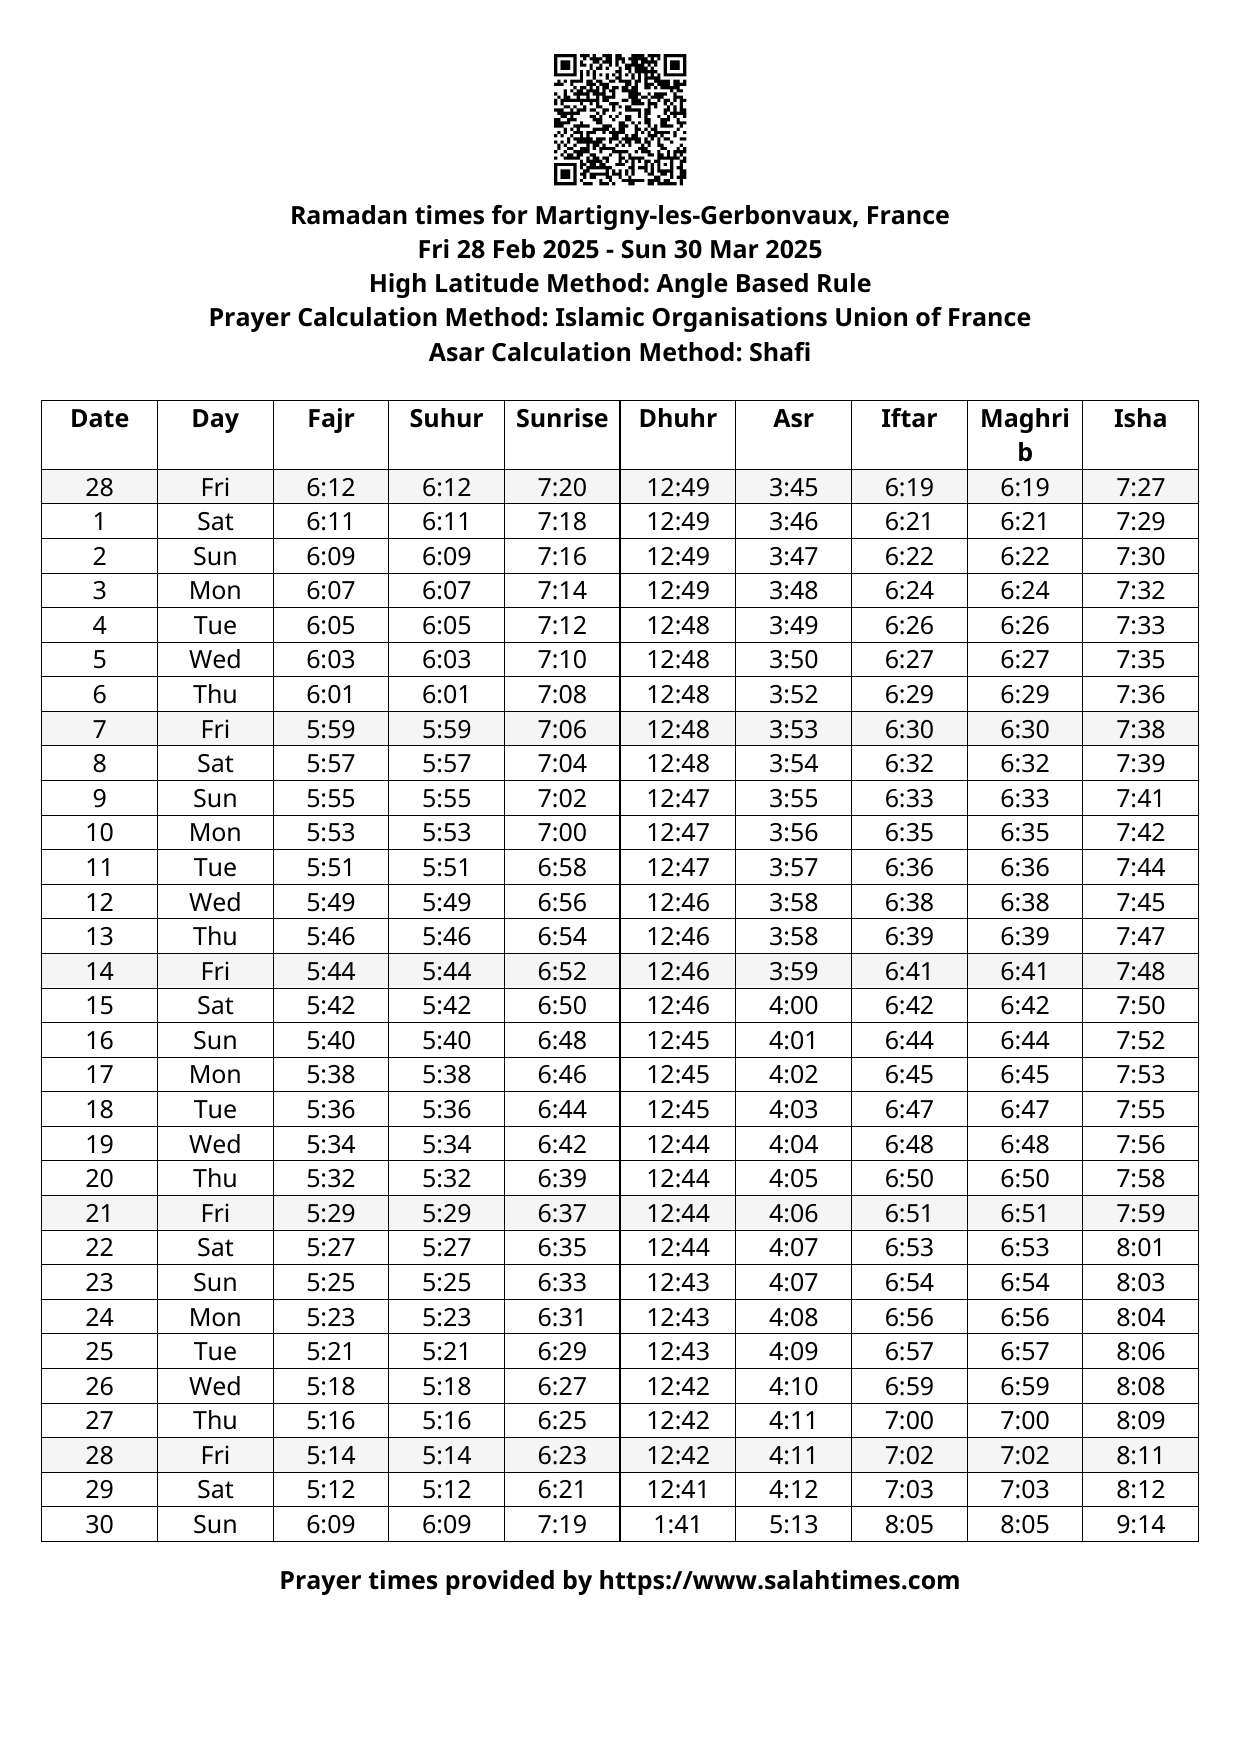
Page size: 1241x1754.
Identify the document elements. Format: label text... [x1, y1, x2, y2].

table_header Iftar [852, 401, 967, 469]
table_cell 3:47 [736, 539, 851, 572]
table_cell 8:03 [1083, 1265, 1198, 1299]
table_cell 5:59 [274, 712, 388, 745]
table_cell 7:10 [505, 643, 619, 676]
table_cell 1 [42, 504, 157, 538]
table_cell 6:09 [389, 1507, 504, 1541]
table_cell 19 [42, 1127, 157, 1160]
table_cell 6:45 [852, 1058, 967, 1091]
table_cell 7:50 [1083, 989, 1198, 1022]
table_cell 6:36 [852, 850, 967, 884]
table_cell 5:49 [389, 885, 504, 918]
table_cell 7:27 [1083, 470, 1198, 503]
table_cell 5:36 [274, 1092, 388, 1126]
table_cell 8:04 [1083, 1300, 1198, 1333]
table_cell 7:53 [1083, 1058, 1198, 1091]
table_cell 5:55 [274, 781, 388, 814]
table_cell 6:27 [505, 1369, 619, 1402]
table_cell 7:19 [505, 1507, 619, 1541]
table_cell 6:09 [274, 539, 388, 572]
table_cell 7:29 [1083, 504, 1198, 538]
table_cell 7:08 [505, 677, 619, 711]
table_cell 6:54 [505, 919, 619, 953]
table_cell 16 [42, 1023, 157, 1057]
table_cell 5:23 [274, 1300, 388, 1333]
table_cell 7:32 [1083, 574, 1198, 607]
table_cell 7:16 [505, 539, 619, 572]
table_cell 3:58 [736, 919, 851, 953]
table_cell 6:56 [852, 1300, 967, 1333]
table_cell 5:12 [389, 1473, 504, 1506]
table_cell 5:21 [274, 1334, 388, 1368]
table_cell 8:06 [1083, 1334, 1198, 1368]
table_cell 3:56 [736, 816, 851, 849]
table_cell 12:42 [621, 1369, 735, 1402]
text Prayer Calculation Method: Islamic Organisations Union of France [42, 300, 1198, 334]
table_cell 18 [42, 1092, 157, 1126]
table_cell Fri [158, 1196, 273, 1229]
table_cell 12:45 [621, 1058, 735, 1091]
table_cell Sun [158, 1507, 273, 1541]
table_cell 8 [42, 746, 157, 780]
table_cell 6:45 [968, 1058, 1082, 1091]
table_cell 7:56 [1083, 1127, 1198, 1160]
table_cell 20 [42, 1161, 157, 1195]
table_cell 4 [42, 608, 157, 642]
table_cell 12:45 [621, 1092, 735, 1126]
table_cell 3:52 [736, 677, 851, 711]
table_cell 6:09 [274, 1507, 388, 1541]
table_cell 4:10 [736, 1369, 851, 1402]
table_cell Tue [158, 850, 273, 884]
table_cell Thu [158, 1404, 273, 1437]
table_cell 4:04 [736, 1127, 851, 1160]
table_cell 6:38 [968, 885, 1082, 918]
table_cell 12:41 [621, 1473, 735, 1506]
table_cell Thu [158, 1161, 273, 1195]
table_cell 12:44 [621, 1231, 735, 1264]
table_cell 6:19 [852, 470, 967, 503]
table_cell Wed [158, 1127, 273, 1160]
table_cell 14 [42, 954, 157, 987]
table_cell 7:48 [1083, 954, 1198, 987]
table_cell Thu [158, 677, 273, 711]
table_cell 6:07 [274, 574, 388, 607]
table_cell 3:45 [736, 470, 851, 503]
table_cell 6:01 [389, 677, 504, 711]
table_cell 6:58 [505, 850, 619, 884]
table_cell 28 [42, 1438, 157, 1472]
table_cell 6:44 [852, 1023, 967, 1057]
table_cell 5:21 [389, 1334, 504, 1368]
table_cell 12:46 [621, 885, 735, 918]
table_cell 6:11 [274, 504, 388, 538]
table_cell 7:00 [852, 1404, 967, 1437]
table_cell Sat [158, 989, 273, 1022]
table_cell 5:34 [389, 1127, 504, 1160]
table_cell 3:54 [736, 746, 851, 780]
table_cell 12:49 [621, 470, 735, 503]
table_cell 12:46 [621, 989, 735, 1022]
table_cell 6:24 [968, 574, 1082, 607]
table_cell Mon [158, 816, 273, 849]
table_cell 12:44 [621, 1127, 735, 1160]
table_cell 6:26 [852, 608, 967, 642]
table_cell Mon [158, 574, 273, 607]
table_cell Sun [158, 781, 273, 814]
table_cell 12:48 [621, 677, 735, 711]
table_cell Sun [158, 539, 273, 572]
table_cell 6:27 [968, 643, 1082, 676]
table_cell 7:47 [1083, 919, 1198, 953]
table_cell 22 [42, 1231, 157, 1264]
table_cell 4:03 [736, 1092, 851, 1126]
table_cell 8:08 [1083, 1369, 1198, 1402]
table_cell 5:53 [274, 816, 388, 849]
table_cell 5:40 [274, 1023, 388, 1057]
table_cell 30 [42, 1507, 157, 1541]
table_cell Tue [158, 608, 273, 642]
table_cell 7 [42, 712, 157, 745]
table_cell Mon [158, 1058, 273, 1091]
table_cell 7:52 [1083, 1023, 1198, 1057]
table_cell 7:44 [1083, 850, 1198, 884]
table_cell 7:02 [852, 1438, 967, 1472]
table_cell 12:49 [621, 574, 735, 607]
table_cell 8:09 [1083, 1404, 1198, 1437]
table_cell Fri [158, 1438, 273, 1472]
table_cell 6:25 [505, 1404, 619, 1437]
table_cell 5:27 [389, 1231, 504, 1264]
table_cell 5:23 [389, 1300, 504, 1333]
table_cell 12 [42, 885, 157, 918]
table_cell 5:18 [274, 1369, 388, 1402]
table_cell 6:29 [968, 677, 1082, 711]
table_cell 25 [42, 1334, 157, 1368]
table_cell 13 [42, 919, 157, 953]
table_cell 5:53 [389, 816, 504, 849]
table_cell Mon [158, 1300, 273, 1333]
table_cell 5:14 [389, 1438, 504, 1472]
table_cell 6:42 [852, 989, 967, 1022]
table_header Isha [1083, 401, 1198, 469]
picture [542, 41, 699, 198]
table_cell 7:39 [1083, 746, 1198, 780]
table_cell 6:23 [505, 1438, 619, 1472]
table_cell 12:46 [621, 954, 735, 987]
table_cell 7:36 [1083, 677, 1198, 711]
table_cell 6:19 [968, 470, 1082, 503]
table_cell 6:47 [968, 1092, 1082, 1126]
table_cell 6:32 [968, 746, 1082, 780]
table_cell 6:54 [968, 1265, 1082, 1299]
table_cell 8:05 [968, 1507, 1082, 1541]
table_cell 4:08 [736, 1300, 851, 1333]
table_cell 6:27 [852, 643, 967, 676]
table_cell 7:12 [505, 608, 619, 642]
table_cell 7:30 [1083, 539, 1198, 572]
table_header Fajr [274, 401, 388, 469]
table_cell 3:49 [736, 608, 851, 642]
table_cell 6:09 [389, 539, 504, 572]
table_cell 6:03 [274, 643, 388, 676]
table_cell Thu [158, 919, 273, 953]
table_cell 8:01 [1083, 1231, 1198, 1264]
table_cell 4:07 [736, 1231, 851, 1264]
table_cell 6:46 [505, 1058, 619, 1091]
table_cell 5:32 [389, 1161, 504, 1195]
table_cell 7:02 [505, 781, 619, 814]
table_cell 6:41 [852, 954, 967, 987]
table_cell 7:58 [1083, 1161, 1198, 1195]
table_cell 15 [42, 989, 157, 1022]
table_cell 6:52 [505, 954, 619, 987]
table_cell 6:21 [968, 504, 1082, 538]
table_cell Tue [158, 1092, 273, 1126]
table_cell 5:51 [389, 850, 504, 884]
table_cell 12:45 [621, 1023, 735, 1057]
table_cell 6:56 [505, 885, 619, 918]
table_cell 7:45 [1083, 885, 1198, 918]
table_cell 5:13 [736, 1507, 851, 1541]
table_cell 6:12 [274, 470, 388, 503]
table_cell 6:53 [852, 1231, 967, 1264]
table_cell 6:37 [505, 1196, 619, 1229]
table_cell 6:38 [852, 885, 967, 918]
table_cell 5 [42, 643, 157, 676]
table_cell 6:22 [852, 539, 967, 572]
table_cell 6:36 [968, 850, 1082, 884]
table_cell 3:53 [736, 712, 851, 745]
table_header Day [158, 401, 273, 469]
table_cell 12:46 [621, 919, 735, 953]
table_cell 4:02 [736, 1058, 851, 1091]
table_cell 5:46 [274, 919, 388, 953]
table_cell 6:44 [505, 1092, 619, 1126]
table_cell 8:05 [852, 1507, 967, 1541]
table_cell 6:07 [389, 574, 504, 607]
table_cell Sun [158, 1265, 273, 1299]
table_header Suhur [389, 401, 504, 469]
table_cell 6:29 [505, 1334, 619, 1368]
table_cell 9:14 [1083, 1507, 1198, 1541]
table_cell 12:49 [621, 504, 735, 538]
table_cell Fri [158, 470, 273, 503]
table_header Sunrise [505, 401, 619, 469]
table_cell 6:42 [505, 1127, 619, 1160]
table_cell 12:43 [621, 1300, 735, 1333]
table_cell 7:42 [1083, 816, 1198, 849]
table_cell 6:51 [968, 1196, 1082, 1229]
table_cell 6:26 [968, 608, 1082, 642]
table_cell 6:47 [852, 1092, 967, 1126]
table_cell 5:55 [389, 781, 504, 814]
table_cell 7:00 [505, 816, 619, 849]
table_cell 6:05 [274, 608, 388, 642]
table_cell 7:03 [852, 1473, 967, 1506]
text Fri 28 Feb 2025 - Sun 30 Mar 2025 [42, 232, 1198, 266]
table_cell 6:51 [852, 1196, 967, 1229]
table_cell 6:31 [505, 1300, 619, 1333]
table_cell 4:11 [736, 1404, 851, 1437]
table_cell 5:38 [274, 1058, 388, 1091]
table_cell 6:50 [505, 989, 619, 1022]
table_cell 6:32 [852, 746, 967, 780]
table_cell 5:51 [274, 850, 388, 884]
table_cell 7:14 [505, 574, 619, 607]
table_cell 12:48 [621, 746, 735, 780]
table_cell 7:38 [1083, 712, 1198, 745]
table_cell 5:32 [274, 1161, 388, 1195]
table_cell 3:50 [736, 643, 851, 676]
table_cell Fri [158, 712, 273, 745]
table_cell 7:02 [968, 1438, 1082, 1472]
table_cell 5:25 [389, 1265, 504, 1299]
table_cell 17 [42, 1058, 157, 1091]
table_header Maghrib [968, 401, 1082, 469]
table_cell 4:05 [736, 1161, 851, 1195]
table_cell 5:18 [389, 1369, 504, 1402]
table_cell 7:35 [1083, 643, 1198, 676]
table_cell 6:57 [968, 1334, 1082, 1368]
table_cell 6:39 [852, 919, 967, 953]
table_cell 27 [42, 1404, 157, 1437]
table_cell 3:46 [736, 504, 851, 538]
table_cell 6:33 [852, 781, 967, 814]
table_cell 5:40 [389, 1023, 504, 1057]
table_cell 6:50 [968, 1161, 1082, 1195]
table_cell 5:59 [389, 712, 504, 745]
table_cell 6:59 [852, 1369, 967, 1402]
table_cell 6:30 [852, 712, 967, 745]
table_cell 7:33 [1083, 608, 1198, 642]
table_cell 6:50 [852, 1161, 967, 1195]
table_cell 7:20 [505, 470, 619, 503]
text High Latitude Method: Angle Based Rule [42, 266, 1198, 300]
table_cell Wed [158, 885, 273, 918]
table_cell 8:12 [1083, 1473, 1198, 1506]
table_cell 12:47 [621, 850, 735, 884]
table_cell 11 [42, 850, 157, 884]
table_cell 8:11 [1083, 1438, 1198, 1472]
table_cell Sat [158, 1231, 273, 1264]
table_cell 6:35 [968, 816, 1082, 849]
table_cell 4:00 [736, 989, 851, 1022]
table_cell 1:41 [621, 1507, 735, 1541]
table_cell 6:48 [968, 1127, 1082, 1160]
table_cell Sat [158, 1473, 273, 1506]
table_cell 5:44 [389, 954, 504, 987]
table_cell 5:27 [274, 1231, 388, 1264]
table_cell 4:09 [736, 1334, 851, 1368]
table_cell Tue [158, 1334, 273, 1368]
table_cell 6:57 [852, 1334, 967, 1368]
table_cell Fri [158, 954, 273, 987]
table_cell 21 [42, 1196, 157, 1229]
table_cell 9 [42, 781, 157, 814]
table_cell 6:35 [505, 1231, 619, 1264]
table_cell 12:44 [621, 1161, 735, 1195]
table_cell 6:22 [968, 539, 1082, 572]
text Prayer times provided by https://www.salahtimes.com [42, 1563, 1198, 1597]
table_cell 5:12 [274, 1473, 388, 1506]
table_cell 12:43 [621, 1334, 735, 1368]
table_cell 3:57 [736, 850, 851, 884]
table_cell 6:33 [968, 781, 1082, 814]
table_cell 6:59 [968, 1369, 1082, 1402]
table_cell 7:00 [968, 1404, 1082, 1437]
table_cell 12:48 [621, 712, 735, 745]
table_cell 2 [42, 539, 157, 572]
table_cell 6:54 [852, 1265, 967, 1299]
table_cell 6:48 [505, 1023, 619, 1057]
table_cell 5:57 [274, 746, 388, 780]
table_cell 6:03 [389, 643, 504, 676]
table_cell 6:11 [389, 504, 504, 538]
table_cell 28 [42, 470, 157, 503]
table_cell Wed [158, 1369, 273, 1402]
table_cell 4:11 [736, 1438, 851, 1472]
table_cell 12:42 [621, 1404, 735, 1437]
table_cell Sat [158, 504, 273, 538]
table_cell Sat [158, 746, 273, 780]
table_cell 6:29 [852, 677, 967, 711]
table_cell 12:43 [621, 1265, 735, 1299]
table_cell 12:49 [621, 539, 735, 572]
table_cell 6:41 [968, 954, 1082, 987]
table_cell 29 [42, 1473, 157, 1506]
table_header Dhuhr [621, 401, 735, 469]
table_cell 7:59 [1083, 1196, 1198, 1229]
table_cell 7:41 [1083, 781, 1198, 814]
table_cell 24 [42, 1300, 157, 1333]
table_cell 5:42 [389, 989, 504, 1022]
table_cell 10 [42, 816, 157, 849]
table_cell 6:53 [968, 1231, 1082, 1264]
table_cell 7:04 [505, 746, 619, 780]
table_cell 5:16 [274, 1404, 388, 1437]
table_cell 4:12 [736, 1473, 851, 1506]
table_cell 7:06 [505, 712, 619, 745]
table_cell 5:38 [389, 1058, 504, 1091]
table_cell 7:03 [968, 1473, 1082, 1506]
table_cell 6:21 [505, 1473, 619, 1506]
table_cell 6:30 [968, 712, 1082, 745]
table_cell 12:47 [621, 816, 735, 849]
table_cell 5:49 [274, 885, 388, 918]
table_cell 7:55 [1083, 1092, 1198, 1126]
table_cell 7:18 [505, 504, 619, 538]
table_cell 5:36 [389, 1092, 504, 1126]
table_cell 5:44 [274, 954, 388, 987]
table_cell 4:07 [736, 1265, 851, 1299]
table_cell 6 [42, 677, 157, 711]
table_cell 23 [42, 1265, 157, 1299]
table_cell 3:55 [736, 781, 851, 814]
table_cell 12:48 [621, 643, 735, 676]
table_cell 4:06 [736, 1196, 851, 1229]
table_cell 6:01 [274, 677, 388, 711]
table_cell 6:39 [968, 919, 1082, 953]
table_cell 6:33 [505, 1265, 619, 1299]
table_cell 6:39 [505, 1161, 619, 1195]
table_cell 5:34 [274, 1127, 388, 1160]
table_cell 4:01 [736, 1023, 851, 1057]
table_header Asr [736, 401, 851, 469]
table_cell 5:16 [389, 1404, 504, 1437]
table_header Date [42, 401, 157, 469]
table_cell Sun [158, 1023, 273, 1057]
table_cell 12:42 [621, 1438, 735, 1472]
table_cell 6:35 [852, 816, 967, 849]
text Asar Calculation Method: Shafi [42, 334, 1198, 368]
table_cell 6:12 [389, 470, 504, 503]
table_cell 3:48 [736, 574, 851, 607]
table_cell 5:57 [389, 746, 504, 780]
table_cell 6:21 [852, 504, 967, 538]
table_cell 5:29 [389, 1196, 504, 1229]
table_cell 12:48 [621, 608, 735, 642]
table_cell 3:58 [736, 885, 851, 918]
text Ramadan times for Martigny-les-Gerbonvaux, France [42, 198, 1198, 232]
table_cell 6:44 [968, 1023, 1082, 1057]
table_cell 26 [42, 1369, 157, 1402]
table_cell 6:48 [852, 1127, 967, 1160]
table_cell 3 [42, 574, 157, 607]
table_cell 6:42 [968, 989, 1082, 1022]
table_cell 12:44 [621, 1196, 735, 1229]
table_cell 6:56 [968, 1300, 1082, 1333]
table_cell 5:25 [274, 1265, 388, 1299]
table_cell 5:14 [274, 1438, 388, 1472]
table_cell 5:29 [274, 1196, 388, 1229]
table_cell Wed [158, 643, 273, 676]
table_cell 6:05 [389, 608, 504, 642]
table_cell 6:24 [852, 574, 967, 607]
table_cell 12:47 [621, 781, 735, 814]
table_cell 5:42 [274, 989, 388, 1022]
table_cell 3:59 [736, 954, 851, 987]
table_cell 5:46 [389, 919, 504, 953]
